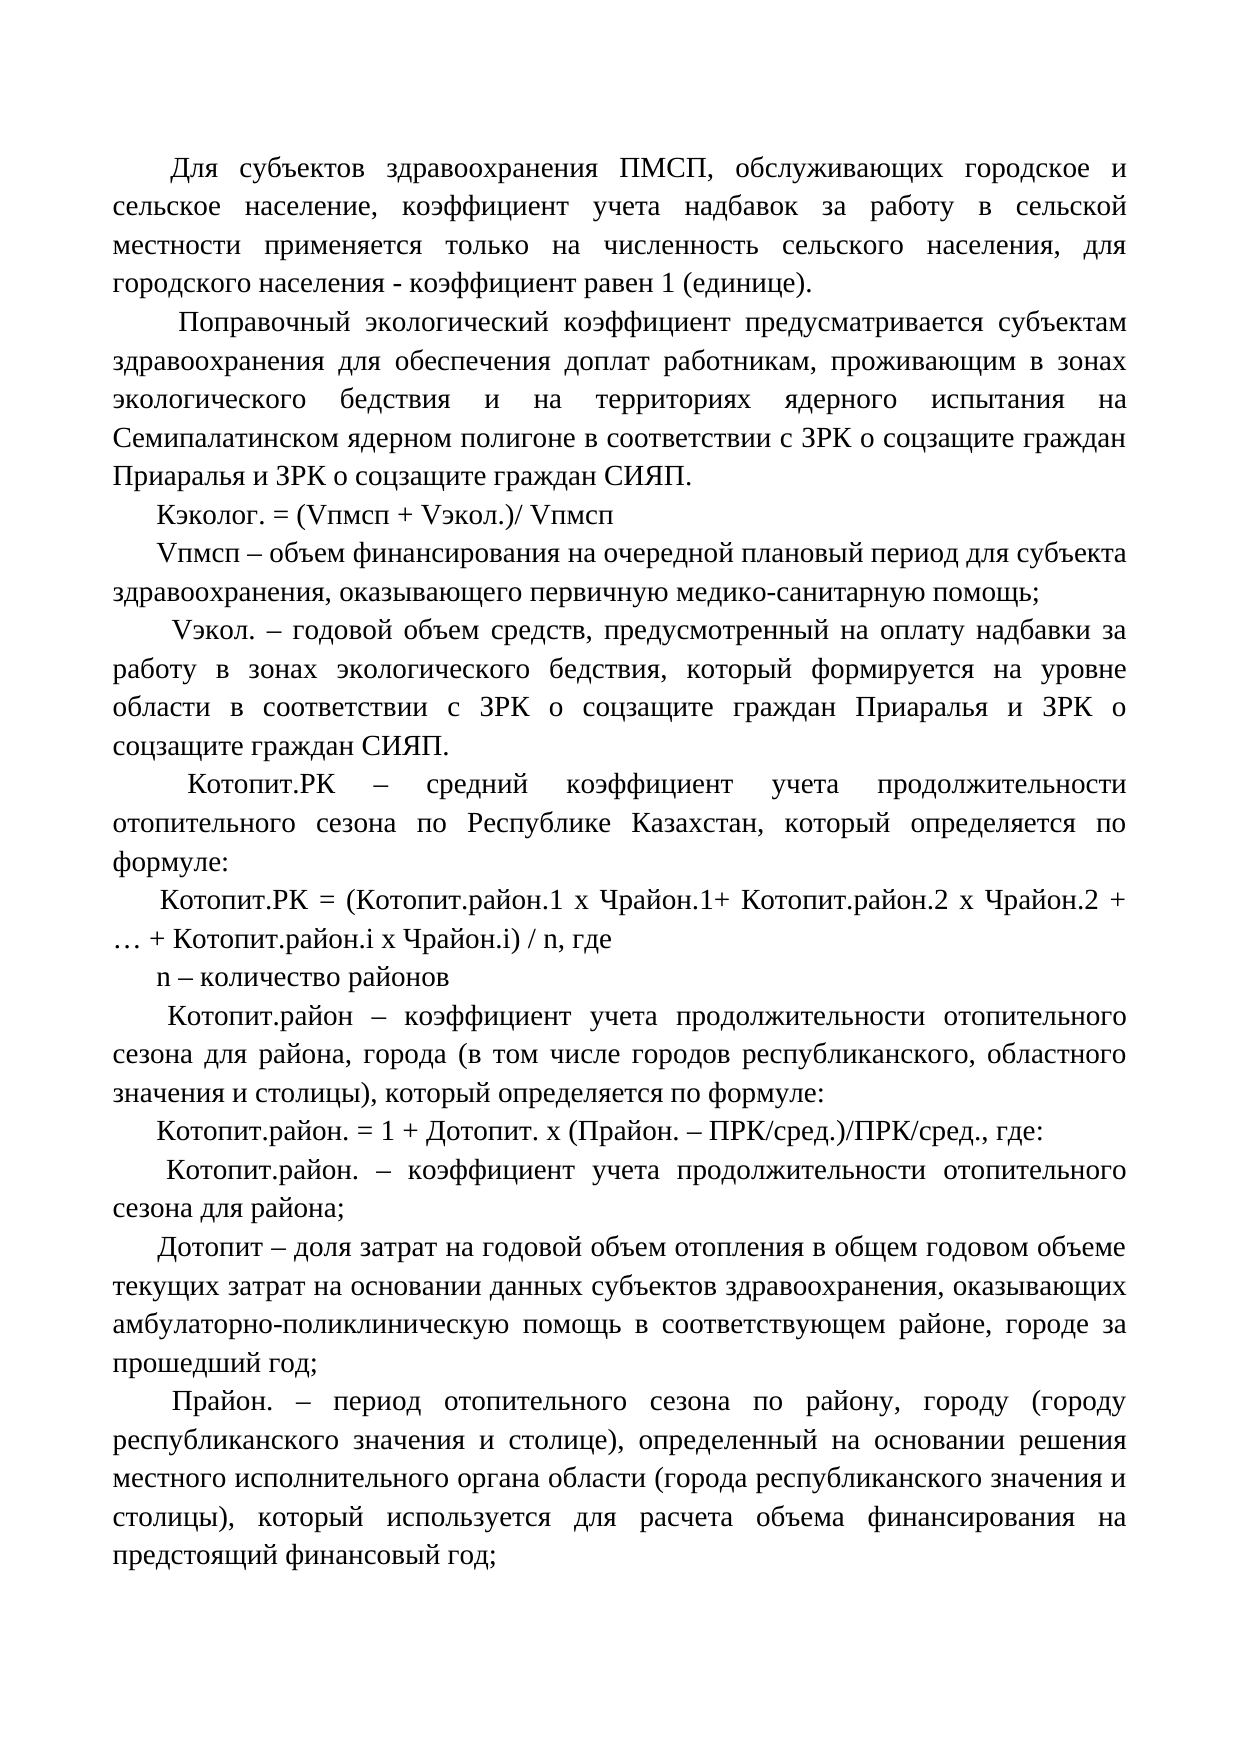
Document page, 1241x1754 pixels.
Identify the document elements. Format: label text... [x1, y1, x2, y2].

text Котопит.район. = 1 + Дотопит. х (Прайон. – ПРК/сред.)/ПРК/сред., где: [112, 1113, 1128, 1147]
text Котопит.РК – средний коэффициент учета продолжительности отопительного сезона по Республике Казахстан, который определяется по формуле: [112, 767, 1128, 877]
text Котопит.РК = (Котопит.район.1 х Чрайон.1+ Котопит.район.2 х Чрайон.2 + … + Котопит.район.i х Чрайон.i) / n, где [112, 882, 1128, 954]
text Кэколог. = (Vпмсп + Vэкол.)/ Vпмсп [112, 497, 1128, 530]
text Vэкол. – годовой объем средств, предусмотренный на оплату надбавки за работу в зонах экологического бедствия, который формируется на уровне области в соответствии с ЗРК о соцзащите граждан Приаралья и ЗРК о соцзащите граждан СИЯП. [112, 612, 1128, 762]
text Vпмсп – объем финансирования на очередной плановый период для субъекта здравоохранения, оказывающего первичную медико-санитарную помощь; [112, 535, 1128, 607]
text n – количество районов [112, 959, 1128, 993]
text Котопит.район – коэффициент учета продолжительности отопительного сезона для района, города (в том числе городов республиканского, областного значения и столицы), который определяется по формуле: [112, 998, 1128, 1108]
text Для субъектов здравоохранения ПМСП, обслуживающих городское и сельское население, коэффициент учета надбавок за работу в сельской местности применяется только на численность сельского населения, для городского населения - коэффициент равен 1 (единице). [112, 150, 1128, 299]
text Котопит.район. – коэффициент учета продолжительности отопительного сезона для района; [112, 1152, 1128, 1224]
text Поправочный экологический коэффициент предусматривается субъектам здравоохранения для обеспечения доплат работникам, проживающим в зонах экологического бедствия и на территориях ядерного испытания на Семипалатинском ядерном полигоне в соответствии с ЗРК о соцзащите граждан Приаралья и ЗРК о соцзащите граждан СИЯП. [112, 304, 1128, 492]
text Дотопит – доля затрат на годовой объем отопления в общем годовом объеме текущих затрат на основании данных субъектов здравоохранения, оказывающих амбулаторно-поликлиническую помощь в соответствующем районе, городе за прошедший год; [112, 1229, 1128, 1378]
text Прайон. – период отопительного сезона по району, городу (городу республиканского значения и столице), определенный на основании решения местного исполнительного органа области (города республиканского значения и столицы), который используется для расчета объема финансирования на предстоящий финансовый год; [112, 1383, 1128, 1571]
